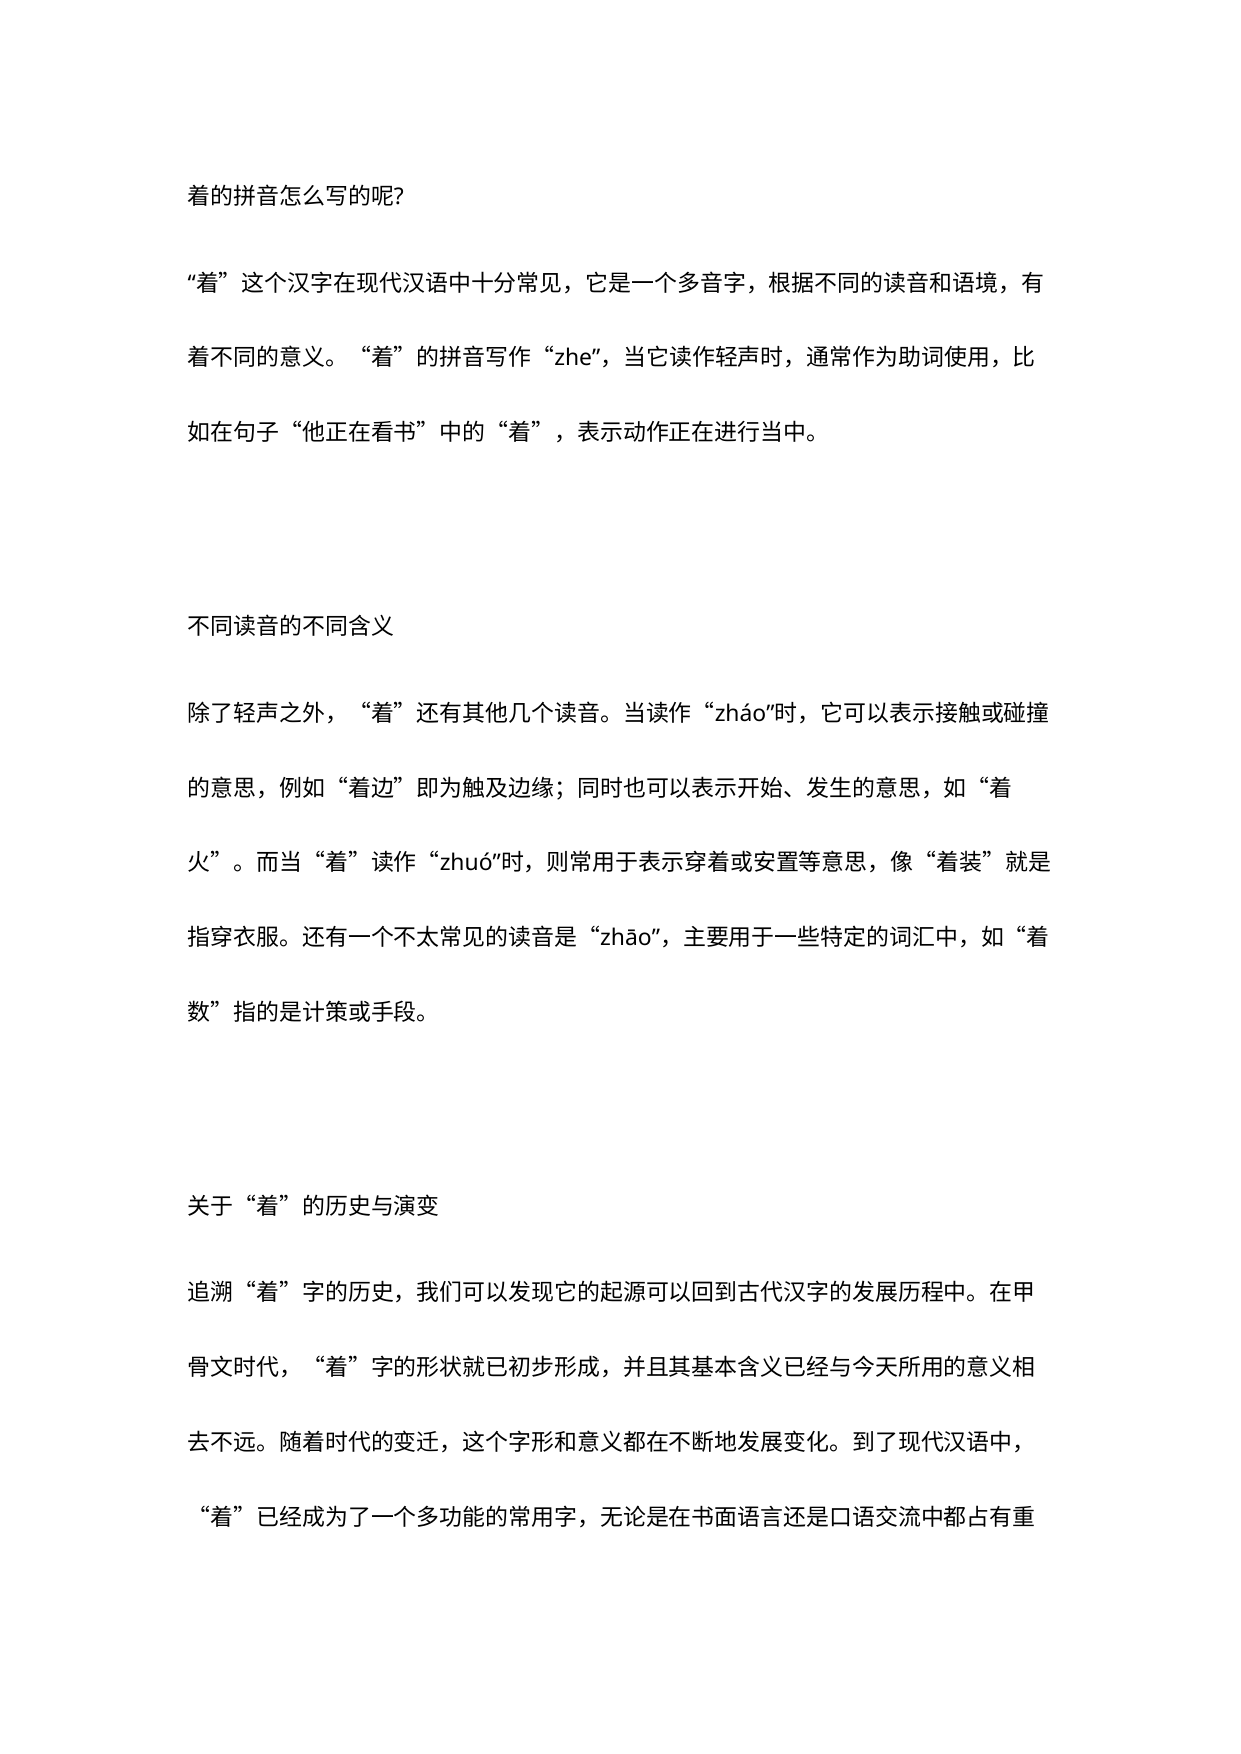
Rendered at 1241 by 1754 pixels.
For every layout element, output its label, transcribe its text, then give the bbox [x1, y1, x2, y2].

text 不同读音的不同含义 [187, 592, 1053, 657]
text “着”这个汉字在现代汉语中十分常见，它是一个多音字，根据不同的读音和语境，有着不同的意义。“着”的拼音写作“zhe”，当它读作轻声时，通常作为助词使用，比如在句子“他正在看书”中的“着”，表示动作正在进行当中。 [187, 249, 1053, 463]
text 着的拼音怎么写的呢? [187, 162, 1053, 227]
text 除了轻声之外，“着”还有其他几个读音。当读作“zháo”时，它可以表示接触或碰撞的意思，例如“着边”即为触及边缘；同时也可以表示开始、发生的意思，如“着火”。而当“着”读作“zhuó”时，则常用于表示穿着或安置等意思，像“着装”就是指穿衣服。还有一个不太常见的读音是“zhāo”，主要用于一些特定的词汇中，如“着数”指的是计策或手段。 [187, 679, 1053, 1043]
text 关于“着”的历史与演变 [187, 1172, 1053, 1237]
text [187, 1258, 1053, 1547]
